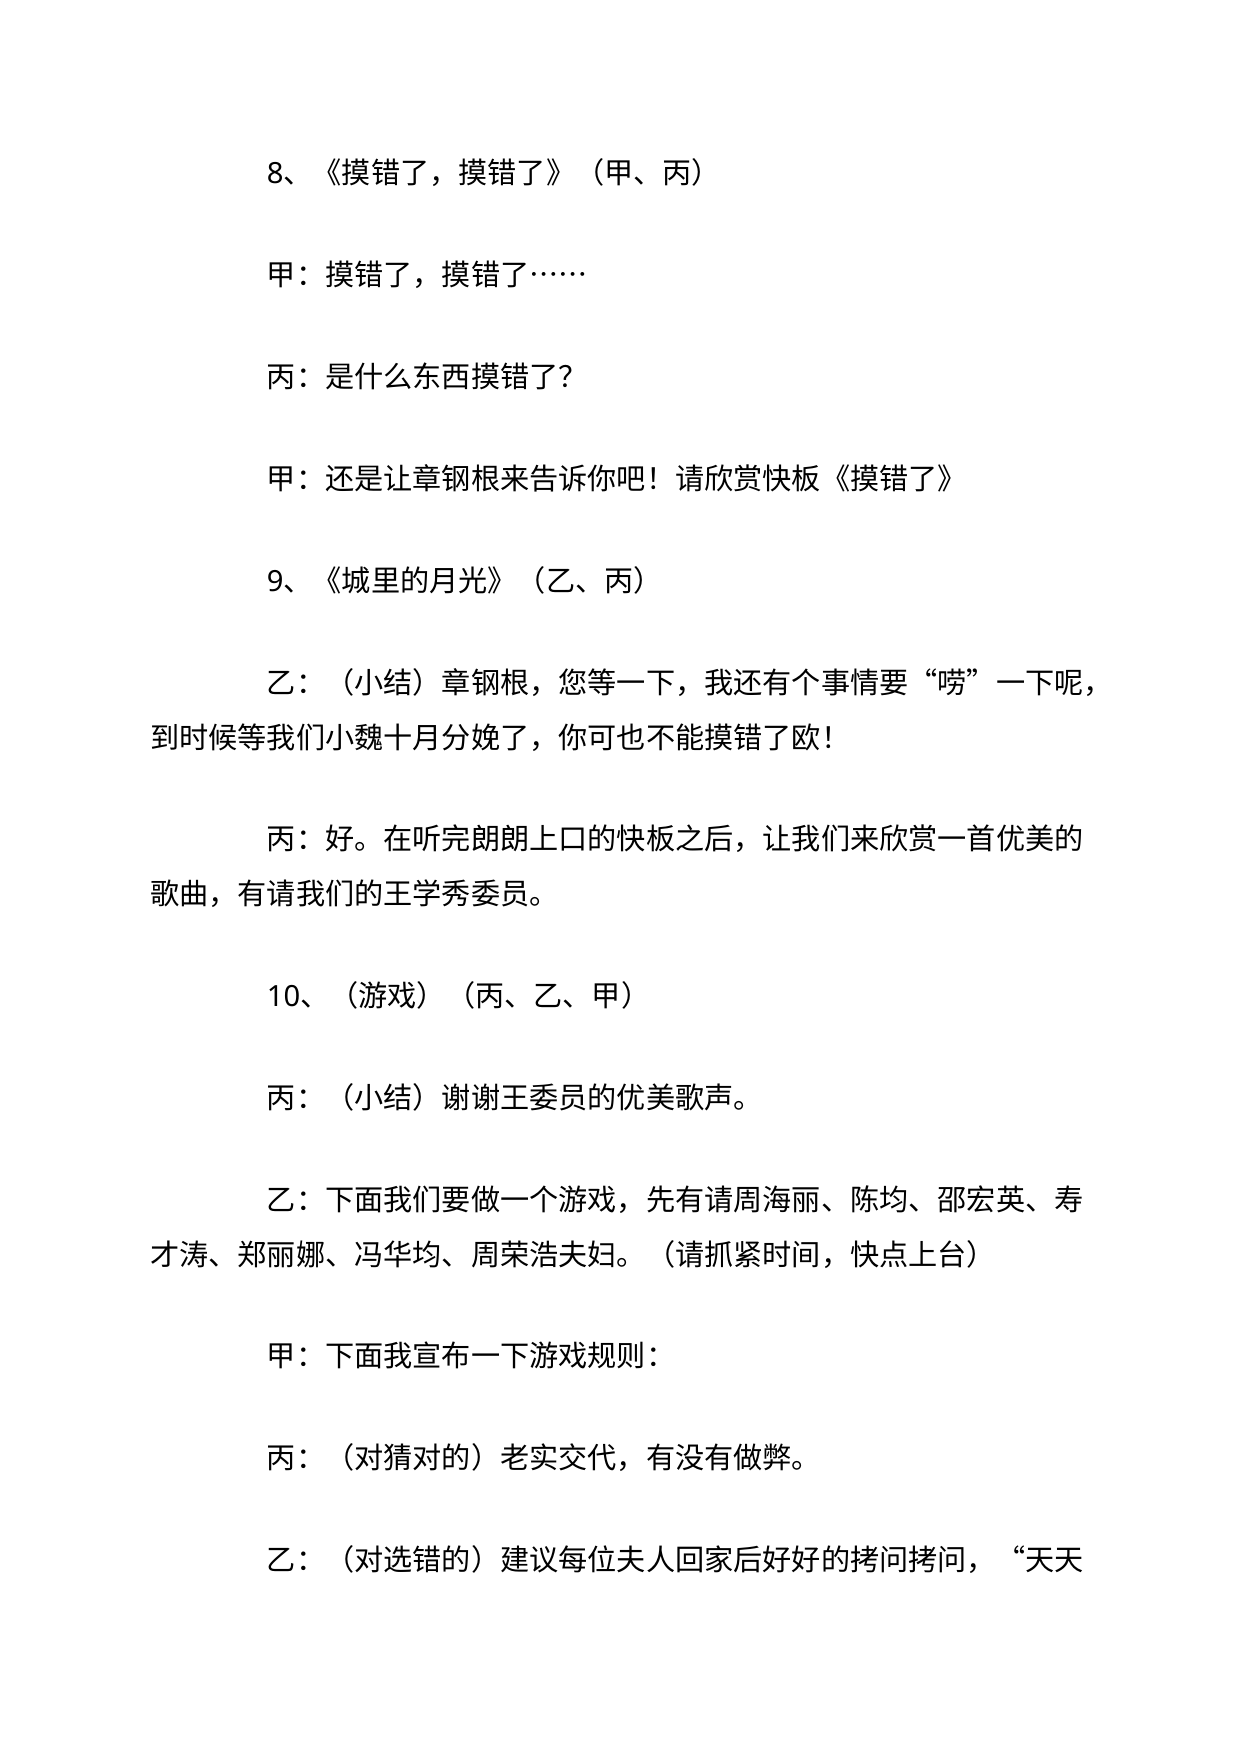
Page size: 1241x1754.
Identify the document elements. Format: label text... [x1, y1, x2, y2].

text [150, 1537, 1090, 1579]
text 乙：（小结）章钢根，您等一下，我还有个事情要“唠”一下呢，到时候等我们小魏十月分娩了，你可也不能摸错了欧！ [150, 659, 1090, 756]
text 丙：（对猜对的）老实交代，有没有做弊。 [150, 1435, 1090, 1477]
text 乙：下面我们要做一个游戏，先有请周海丽、陈均、邵宏英、寿才涛、郑丽娜、冯华均、周荣浩夫妇。（请抓紧时间，快点上台） [150, 1176, 1090, 1273]
text 甲：还是让章钢根来告诉你吧！请欣赏快板《摸错了》 [150, 456, 1090, 498]
text 10、（游戏）（丙、乙、甲） [150, 973, 1090, 1015]
text 丙：是什么东西摸错了？ [150, 354, 1090, 396]
text 8、《摸错了，摸错了》（甲、丙） [150, 150, 1090, 192]
text 丙：好。在听完朗朗上口的快板之后，让我们来欣赏一首优美的歌曲，有请我们的王学秀委员。 [150, 816, 1090, 913]
text 甲：摸错了，摸错了…… [150, 252, 1090, 294]
text 9、《城里的月光》（乙、丙） [150, 557, 1090, 600]
text 甲：下面我宣布一下游戏规则： [150, 1333, 1090, 1375]
text 丙：（小结）谢谢王委员的优美歌声。 [150, 1074, 1090, 1117]
